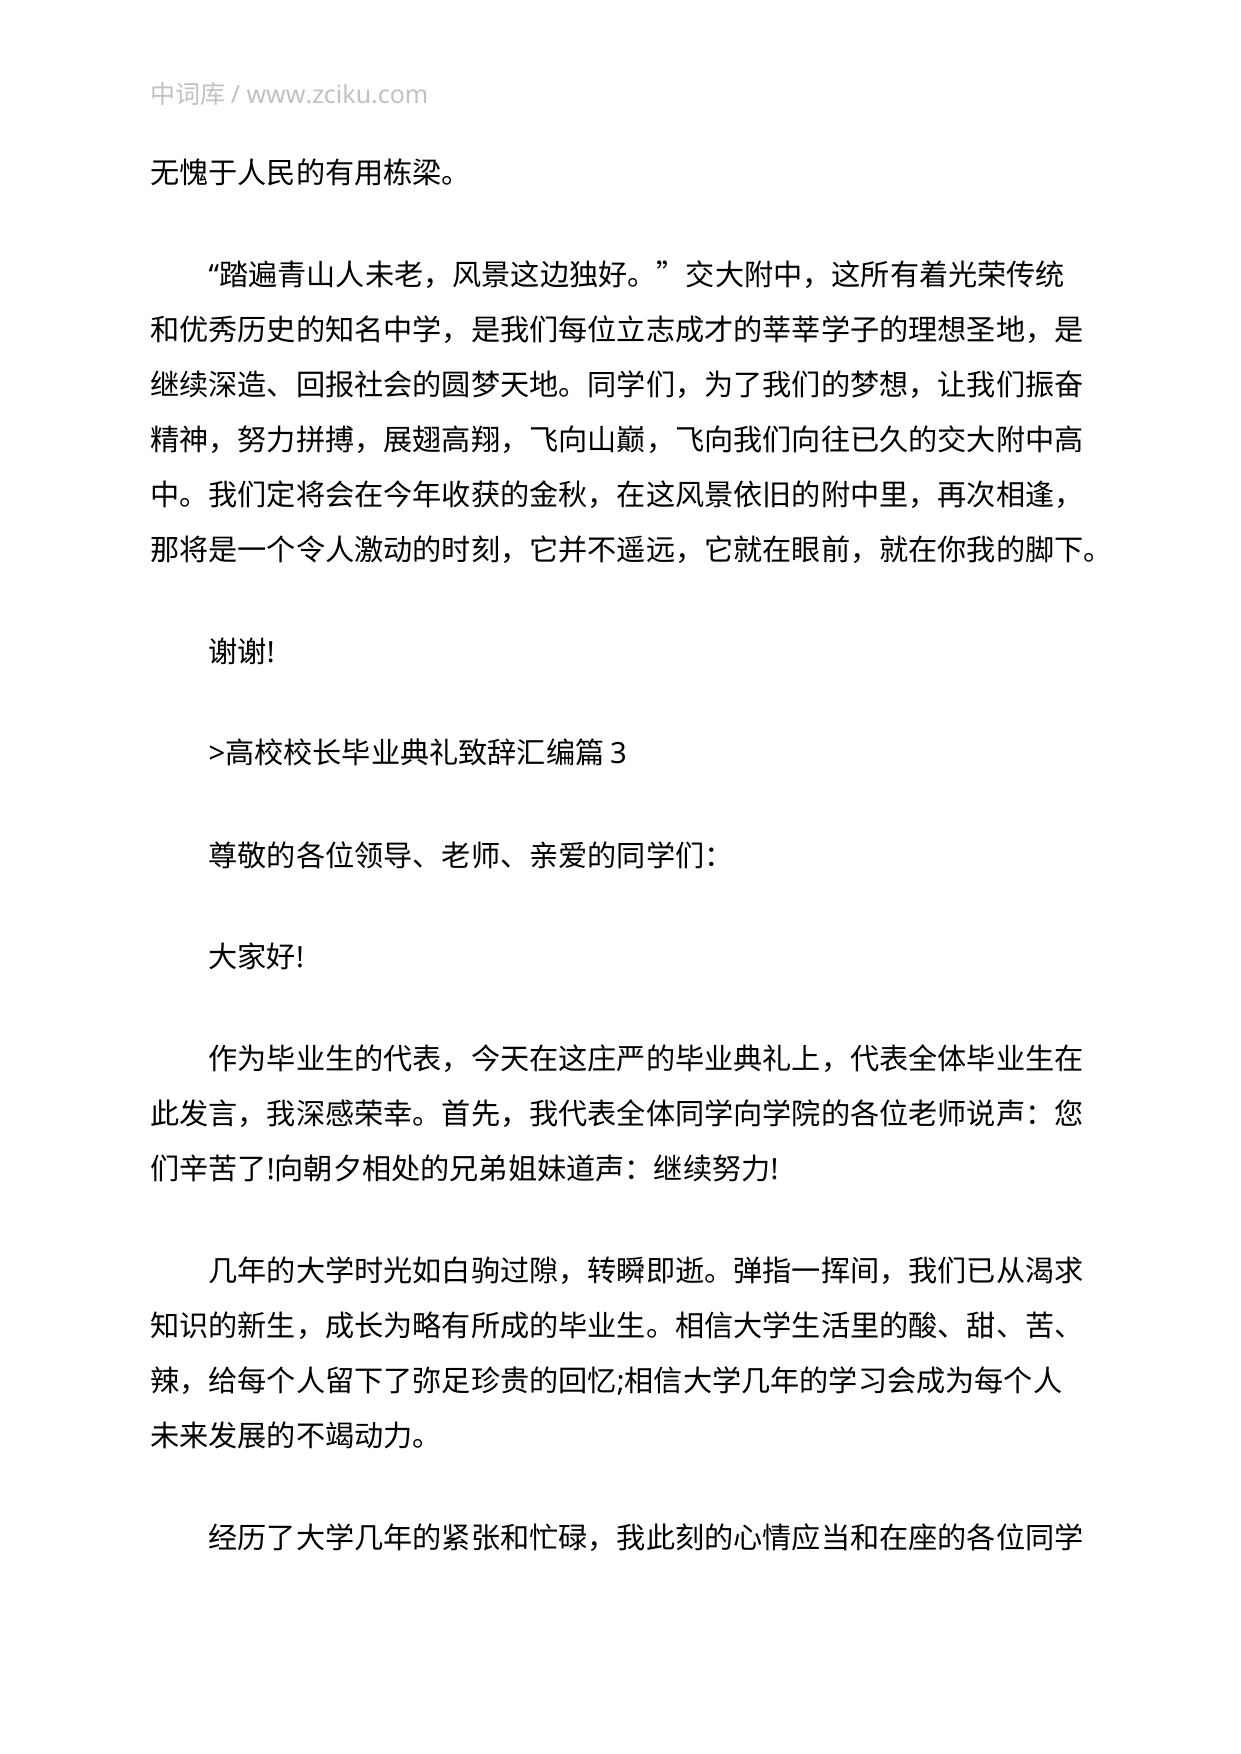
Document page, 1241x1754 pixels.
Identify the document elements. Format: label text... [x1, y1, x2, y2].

text 尊敬的各位领导、老师、亲爱的同学们： [150, 832, 1090, 874]
text >高校校长毕业典礼致辞汇编篇3 [150, 730, 1090, 772]
text 大家好! [150, 934, 1090, 976]
text 作为毕业生的代表，今天在这庄严的毕业典礼上，代表全体毕业生在此发言，我深感荣幸。首先，我代表全体同学向学院的各位老师说声：您们辛苦了!向朝夕相处的兄弟姐妹道声：继续努力! [150, 1036, 1090, 1188]
text 几年的大学时光如白驹过隙，转瞬即逝。弹指一挥间，我们已从渴求知识的新生，成长为略有所成的毕业生。相信大学生活里的酸、甜、苦、辣，给每个人留下了弥足珍贵的回忆;相信大学几年的学习会成为每个人未来发展的不竭动力。 [150, 1248, 1090, 1455]
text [150, 150, 1090, 192]
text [150, 1514, 1090, 1556]
text 谢谢! [150, 628, 1090, 671]
text “踏遍青山人未老，风景这边独好。”交大附中，这所有着光荣传统和优秀历史的知名中学，是我们每位立志成才的莘莘学子的理想圣地，是继续深造、回报社会的圆梦天地。同学们，为了我们的梦想，让我们振奋精神，努力拼搏，展翅高翔，飞向山巅，飞向我们向往已久的交大附中高中。我们定将会在今年收获的金秋，在这风景依旧的附中里，再次相逢，那将是一个令人激动的时刻，它并不遥远，它就在眼前，就在你我的脚下。 [150, 252, 1090, 569]
